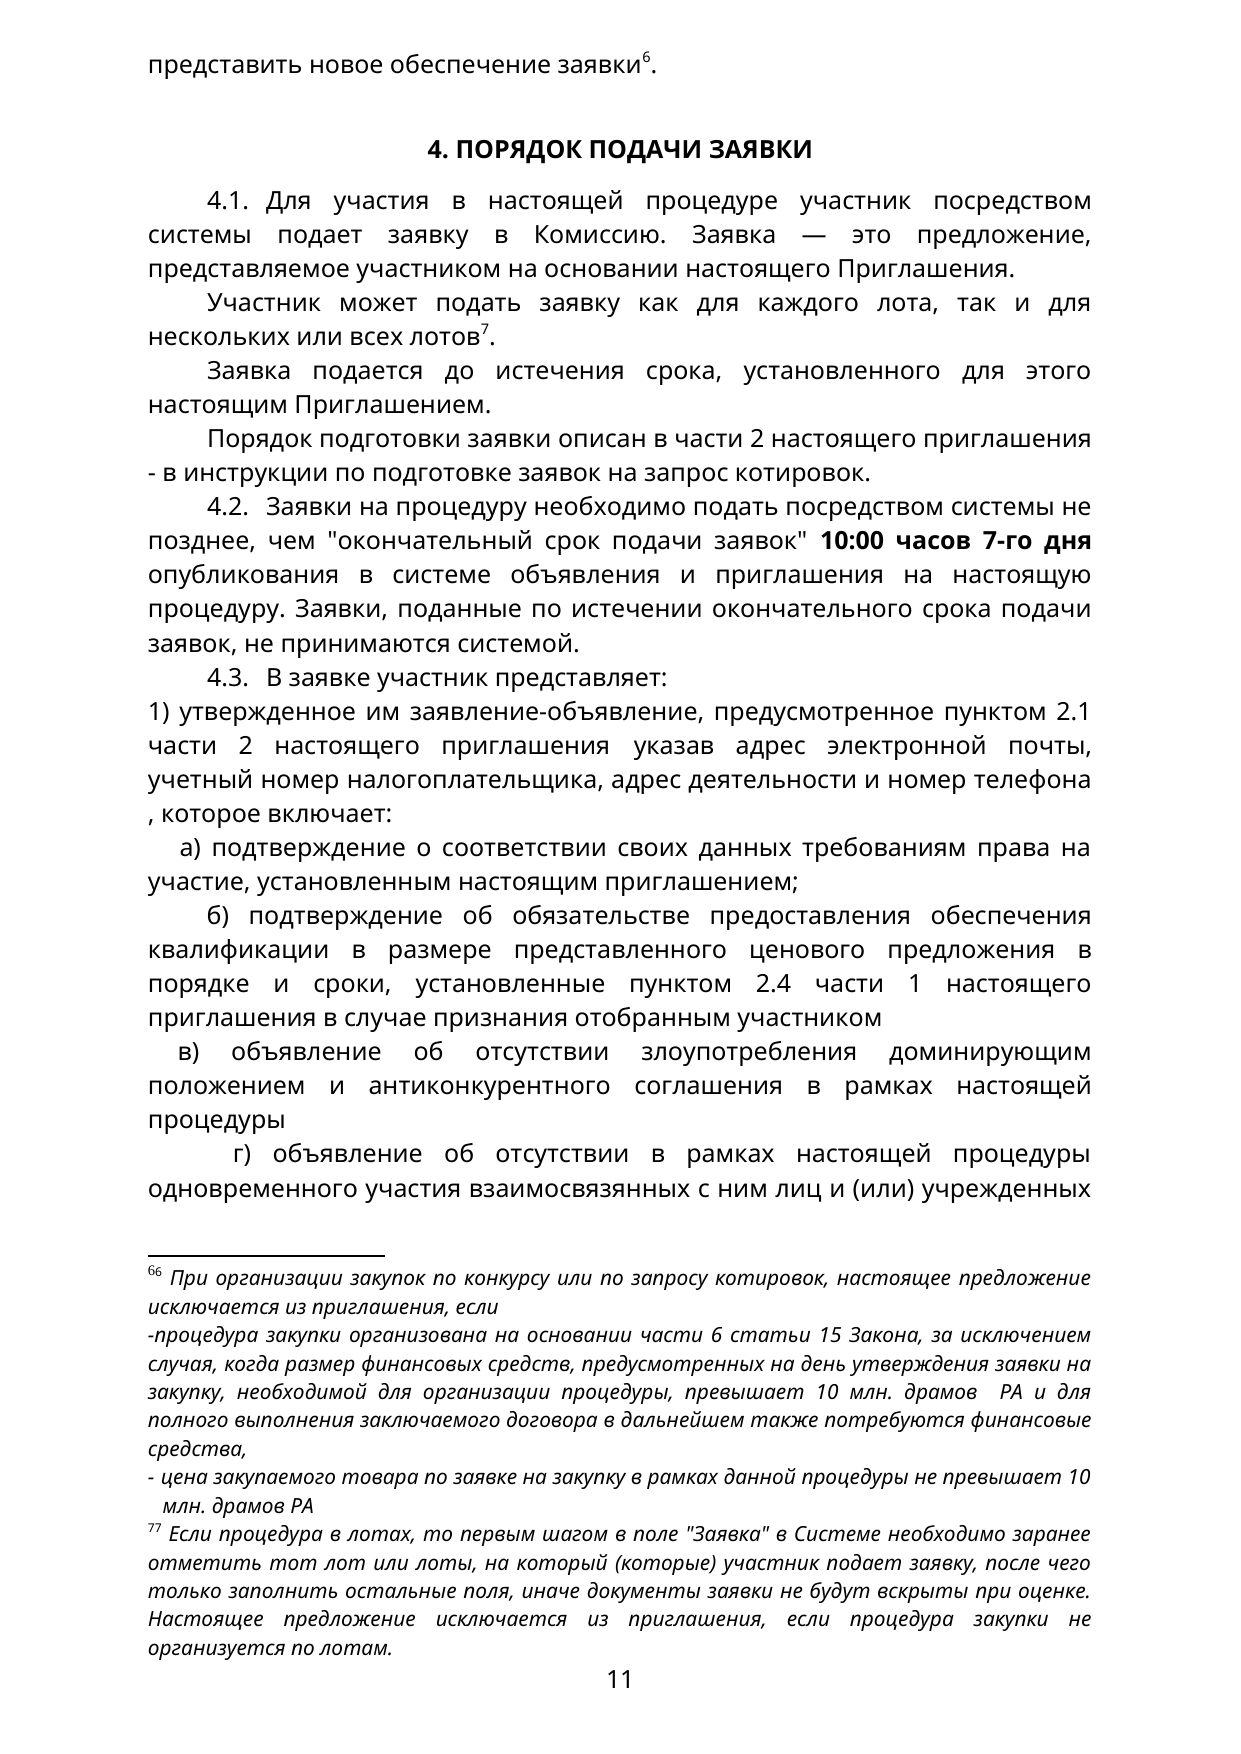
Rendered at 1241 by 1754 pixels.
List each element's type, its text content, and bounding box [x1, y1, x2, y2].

text Заявка подается до истечения срока, установленного для этого настоящим Приглашением. [148, 353, 1092, 421]
text 4. ПОРЯДОК ПОДАЧИ ЗАЯВКИ [148, 132, 1092, 166]
text г) объявление об отсутствии в рамках настоящей процедуры одновременного участия взаимосвязянных с ним лиц и (или) учрежденных им организаций либо организаций, имеющих принадлежащую ему долю (пай) в размере более пятидесяти процентов; [148, 1136, 1092, 1204]
text Порядок подготовки заявки описан в части 2 настоящего приглашения - в инструкции по подготовке заявок на запрос котировок. [148, 421, 1092, 489]
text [148, 47, 1092, 81]
text а) подтверждение о соответствии своих данных требованиям права на участие, установленным настоящим приглашением; [148, 829, 1092, 898]
text б) подтверждение об обязательстве предоставления обеспечения квалификации в размере представленного ценового предложения в порядке и сроки, установленные пунктом 2.4 части 1 настоящего приглашения в случае признания отобранным участником [148, 898, 1092, 1034]
text 4.3. В заявке участник представляет: [148, 659, 1092, 693]
text Участник может подать заявку как для каждого лота, так и для нескольких или всех лотов7. [148, 284, 1092, 353]
text 4.1. Для участия в настоящей процедуре участник посредством системы подает заявку в Комиссию. Заявка — это предложение, представляемое участником на основании настоящего Приглашения. [148, 182, 1092, 284]
text в) объявление об отсутствии злоупотребления доминирующим положением и антиконкурентного соглашения в рамках настоящей процедуры [148, 1034, 1092, 1136]
text 4.2. Заявки на процедуру необходимо подать посредством системы не позднее, чем "окончательный срок подачи заявок" 10:00 часов 7-го дня опубликования в системе объявления и приглашения на настоящую процедуру. Заявки, поданные по истечении окончательного срока подачи заявок, не принимаются системой. [148, 489, 1092, 659]
text 1) утвержденное им заявление-объявление, предусмотренное пунктом 2.1 части 2 настоящего приглашения указав адрес электронной почты, учетный номер налогоплательщика, адрес деятельности и номер телефона , которое включает: [148, 693, 1092, 829]
